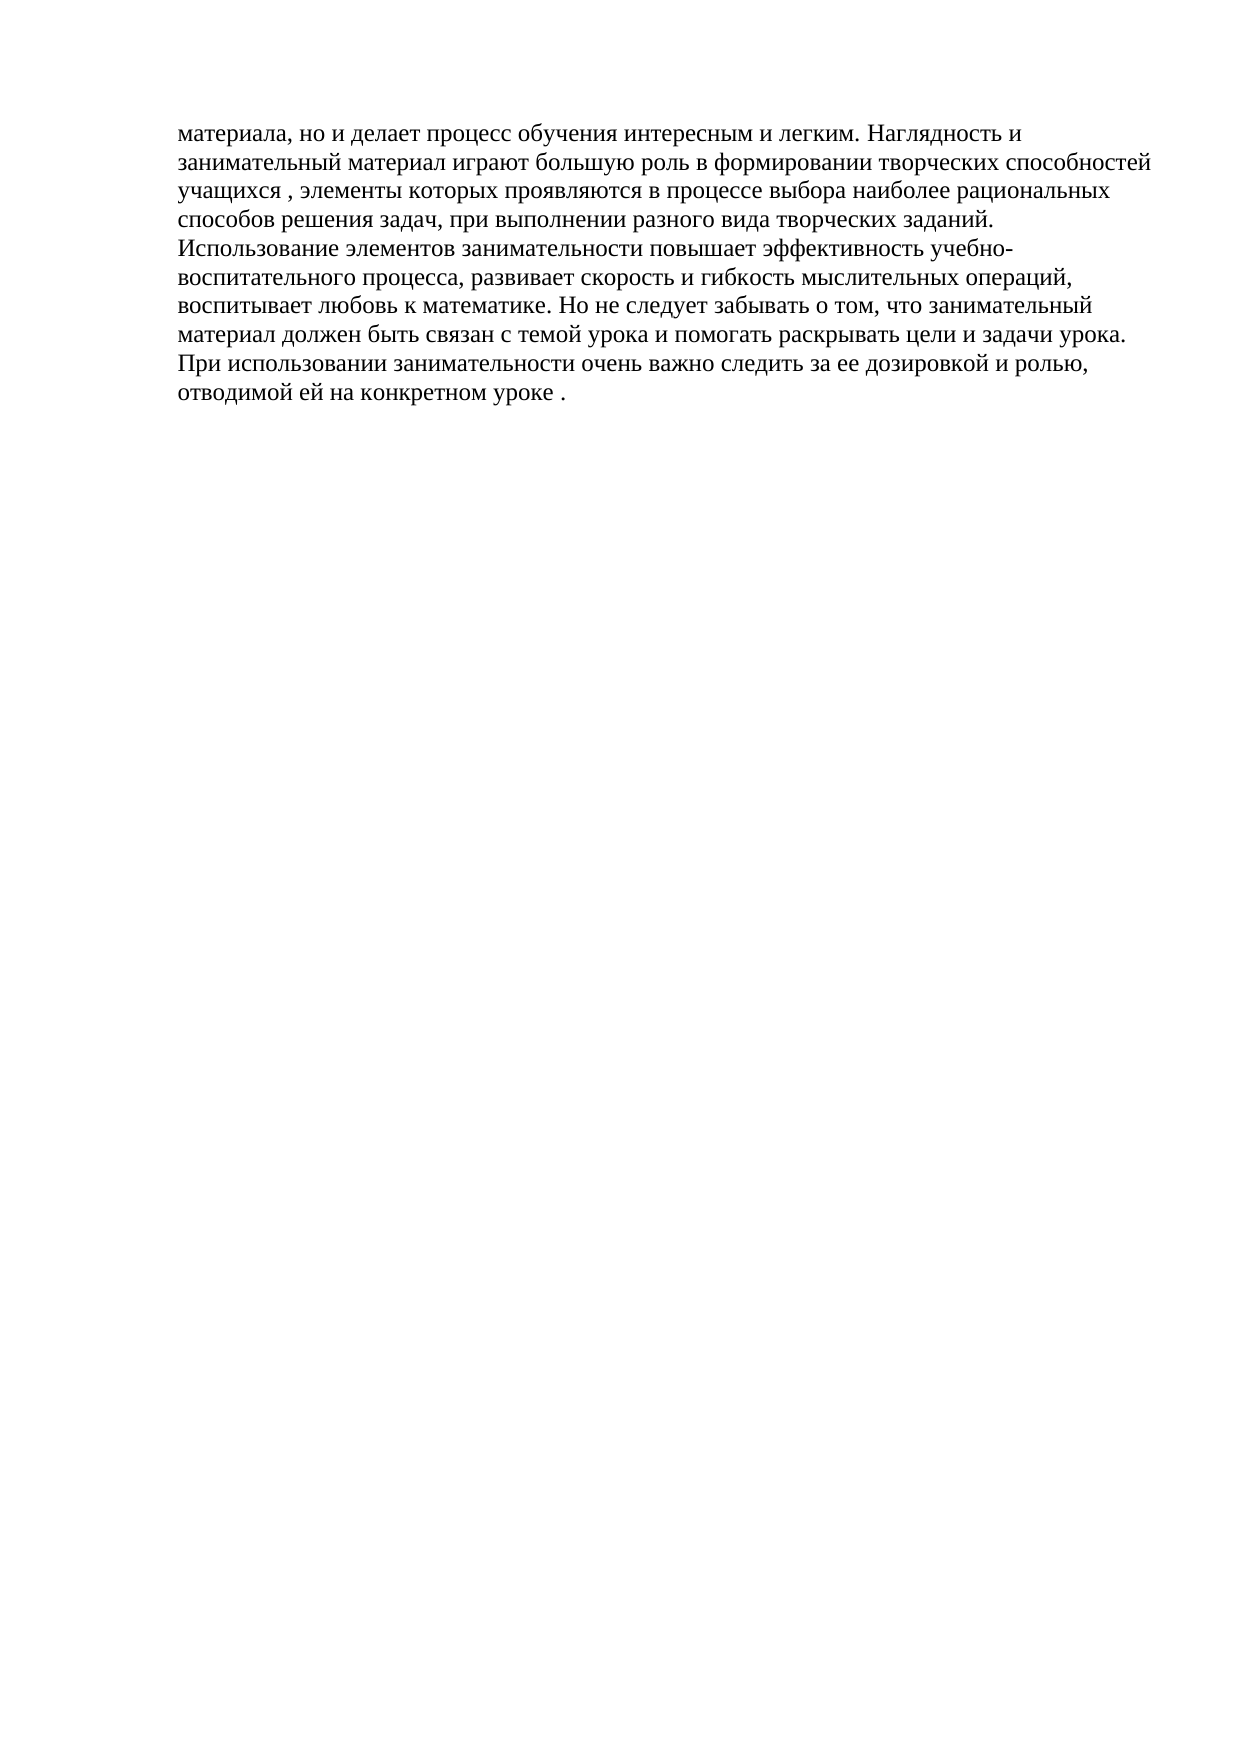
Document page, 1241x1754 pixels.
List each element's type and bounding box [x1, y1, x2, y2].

text [177, 118, 1152, 434]
